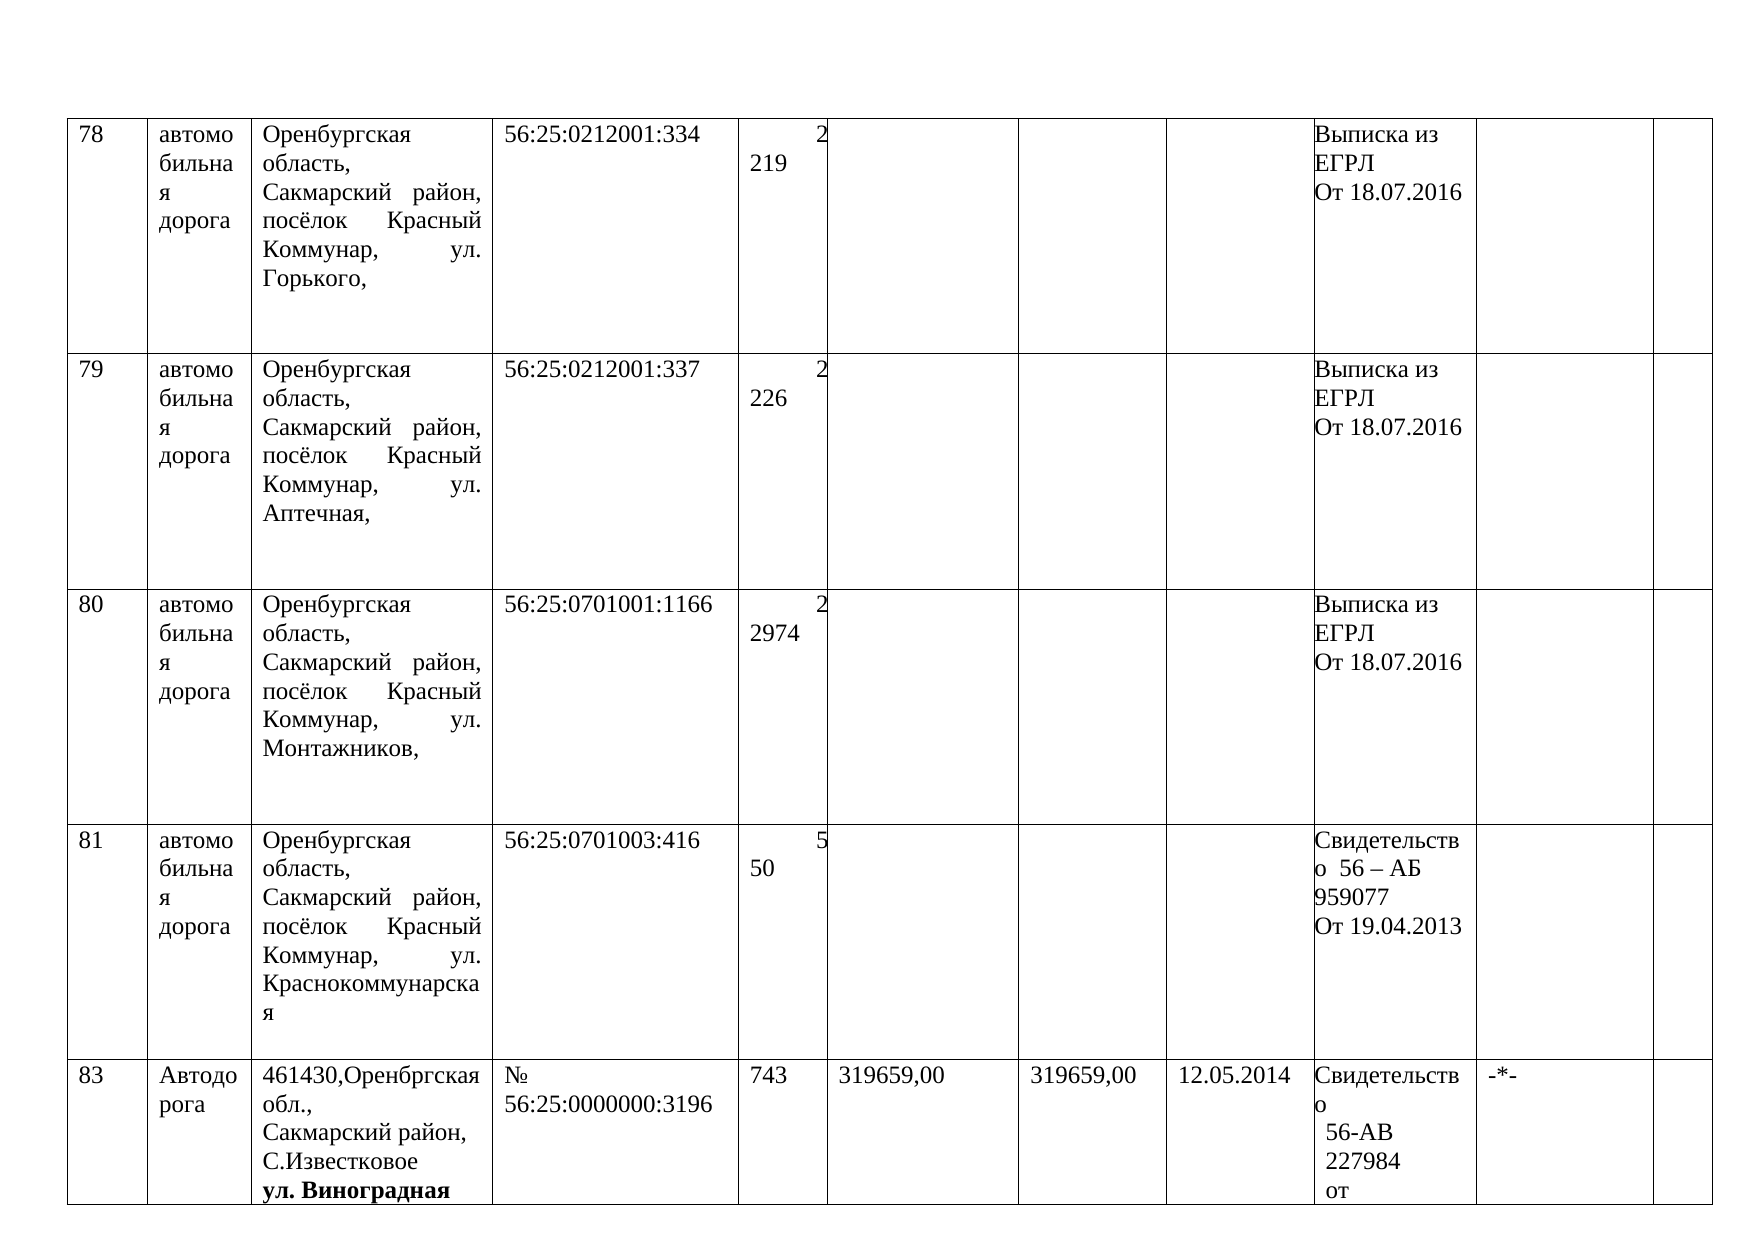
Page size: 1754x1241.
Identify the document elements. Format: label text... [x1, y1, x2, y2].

table_cell [1654, 354, 1712, 588]
table_cell [1167, 354, 1314, 588]
table_cell автомобильная дорога [148, 825, 251, 1059]
table_cell 79 [68, 354, 147, 588]
table_cell [1654, 1060, 1712, 1204]
table_cell Оренбургская область, Сакмарский район, посёлок Красный Коммунар, ул. Краснокоммунарская [252, 825, 492, 1059]
table_cell [828, 825, 1018, 1059]
table_cell [1654, 590, 1712, 824]
table_cell Выписка из ЕГРЛ От 18.07.2016 [1315, 590, 1476, 824]
table_cell 2219 [739, 119, 827, 353]
table_cell -*- [1477, 1060, 1653, 1204]
table_cell [1654, 825, 1712, 1059]
table_cell Автодорога [148, 1060, 251, 1204]
table_cell [1477, 119, 1653, 353]
table_cell 81 [68, 825, 147, 1059]
table_cell [1477, 354, 1653, 588]
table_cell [148, 119, 251, 353]
table_cell [1167, 590, 1314, 824]
table_cell Оренбургская область, Сакмарский район, посёлок Красный Коммунар, ул. Горького, [252, 119, 492, 353]
table_cell 83 [68, 1060, 147, 1204]
table_cell 743 [739, 1060, 827, 1204]
table_cell [1477, 825, 1653, 1059]
table_cell [1167, 119, 1314, 353]
table_cell 56:25:0212001:337 [493, 354, 738, 588]
table_cell 56:25:0701001:1166 [493, 590, 738, 824]
table_cell автомобильная дорога [148, 354, 251, 588]
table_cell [493, 1060, 738, 1204]
table_cell [828, 590, 1018, 824]
table_cell [828, 354, 1018, 588]
table_cell 80 [68, 590, 147, 824]
table_cell автомобильная дорога [148, 590, 251, 824]
table_cell [1654, 119, 1712, 353]
table_cell Выписка из ЕГРЛ От 18.07.2016 [1315, 354, 1476, 588]
table_cell [1019, 825, 1166, 1059]
table_cell [1167, 825, 1314, 1059]
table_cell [1315, 1060, 1476, 1204]
table_cell 12.05.2014 [1167, 1060, 1314, 1204]
table_cell [1019, 590, 1166, 824]
table_cell Оренбургская область, Сакмарский район, посёлок Красный Коммунар, ул. Монтажников, [252, 590, 492, 824]
table_cell Свидетельство 56 – АБ 959077 От 19.04.2013 [1315, 825, 1476, 1059]
table_cell 319659,00 [1019, 1060, 1166, 1204]
table_cell Оренбургская область, Сакмарский район, посёлок Красный Коммунар, ул. Аптечная, [252, 354, 492, 588]
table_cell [1315, 119, 1476, 353]
table_cell 78 [68, 119, 147, 353]
table_cell [1019, 354, 1166, 588]
table_cell 550 [739, 825, 827, 1059]
table_cell [1477, 590, 1653, 824]
table_cell [1019, 119, 1166, 353]
table_cell [828, 119, 1018, 353]
table_cell 22974 [739, 590, 827, 824]
table_cell 56:25:0212001:334 [493, 119, 738, 353]
table_cell 319659,00 [828, 1060, 1018, 1204]
table_cell 56:25:0701003:416 [493, 825, 738, 1059]
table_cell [252, 1060, 492, 1204]
table_cell 2226 [739, 354, 827, 588]
